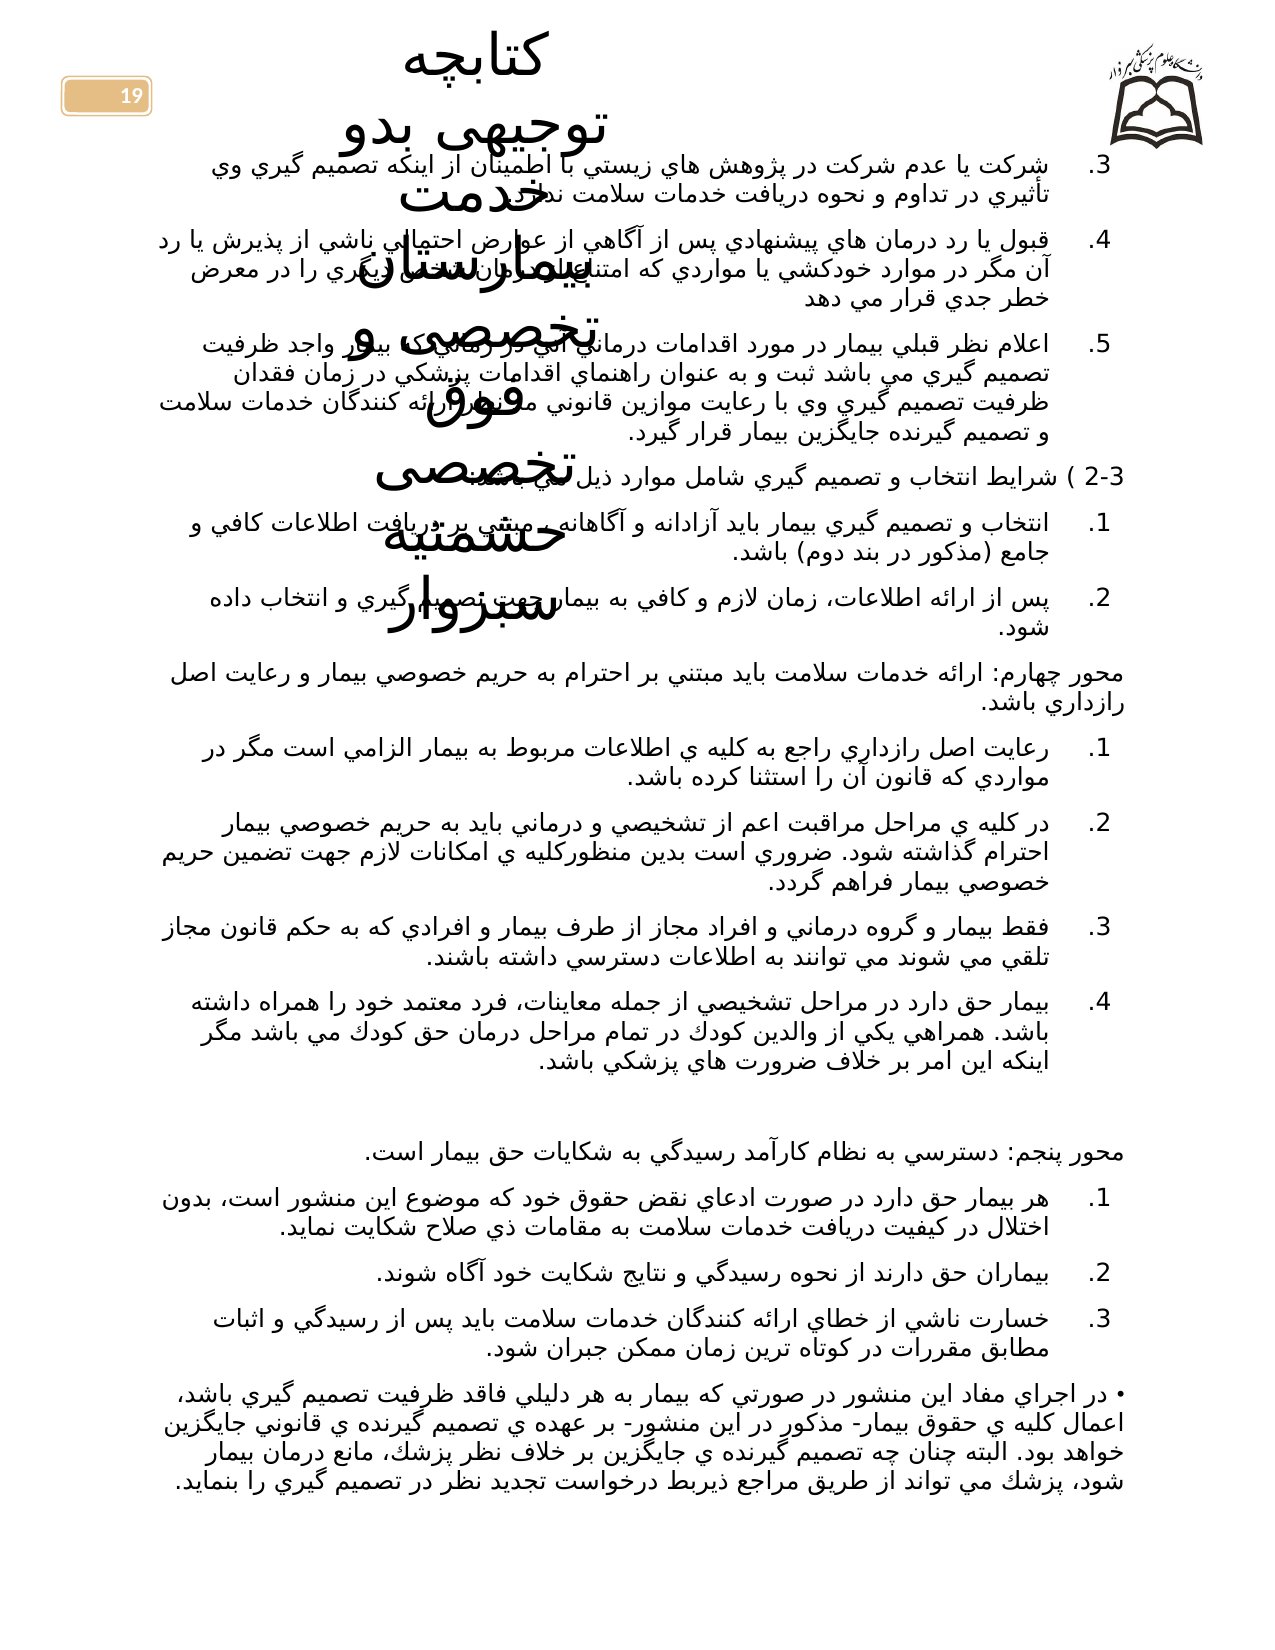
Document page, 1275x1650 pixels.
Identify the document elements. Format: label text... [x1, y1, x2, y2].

picture [1109, 43, 1203, 149]
list بيماران حق دارند از نحوه رسيدگي و نتايج شكايت خود آگاه شوند. [150, 1258, 1087, 1287]
list قبول يا رد درمان هاي پيشنهادي پس از آگاهي از عوارض احتمالي ناشي از پذيرش يا رد آن مگر در موارد خودكشي يا مواردي كه امتناع از درمان شخص ديگري را در معرض خطر جدي قرار مي دهد [150, 225, 1087, 312]
list پس از ارائه اطلاعات، زمان لازم و كافي به بيمار جهت تصميم گيري و انتخاب داده شود. [150, 583, 1087, 642]
list هر بيمار حق دارد در صورت ادعاي نقض حقوق خود كه موضوع اين منشور است، بدون اختلال در كيفيت دريافت خدمات سلامت به مقامات ذي صلاح شكايت نمايد. [150, 1183, 1087, 1241]
list فقط بيمار و گروه درماني و افراد مجاز از طرف بيمار و افرادي كه به حكم قانون مجاز تلقي مي شوند مي توانند به اطلاعات دسترسي داشته باشند. [150, 912, 1087, 971]
list انتخاب و تصميم گيري بيمار بايد آزادانه و آگاهانه ، مبتني بر دريافت اطلاعات كافي و جامع (مذكور در بند دوم) باشد. [150, 508, 1087, 567]
list در كليه ي مراحل مراقبت اعم از تشخيصي و درماني بايد به حريم خصوصي بيمار احترام گذاشته شود. ضروري است بدين منظوركليه ي امكانات لازم جهت تضمين حريم خصوصي بيمار فراهم گردد. [150, 808, 1087, 896]
text 2-3 ) شرايط انتخاب و تصميم گيري شامل موارد ذيل مي باشد: [150, 462, 1125, 492]
text محور پنجم: دسترسي به نظام كارآمد رسيدگي به شكايات حق بيمار است. [150, 1137, 1125, 1166]
list بيمار حق دارد در مراحل تشخيصي از جمله معاينات، فرد معتمد خود را همراه داشته باشد. همراهي يكي از والدين كودك در تمام مراحل درمان حق كودك مي باشد مگر اينكه اين امر بر خلاف ضرورت هاي پزشكي باشد. [150, 987, 1087, 1075]
list اعلام نظر قبلي بيمار در مورد اقدامات درماني آتي در زماني كه بيمار واجد ظرفيت تصميم گيري مي باشد ثبت و به عنوان راهنماي اقدامات پزشكي در زمان فقدان ظرفيت تصميم گيري وي با رعايت موازين قانوني مد نظر ارائه كنندگان خدمات سلامت و تصميم گيرنده جايگزين بيمار قرار گيرد. [150, 329, 1087, 446]
list شركت يا عدم شركت در پژوهش هاي زيستي با اطمينان از اينكه تصميم گيري وي تأثيري در تداوم و نحوه دريافت خدمات سلامت ندارد. [150, 150, 1087, 208]
text محور چهارم: ارائه خدمات سلامت بايد مبتني بر احترام به حريم خصوصي بيمار و رعايت اصل رازداري باشد. [150, 658, 1125, 717]
list خسارت ناشي از خطاي ارائه كنندگان خدمات سلامت بايد پس از رسيدگي و اثبات مطابق مقررات در كوتاه ترين زمان ممكن جبران شود. [150, 1304, 1087, 1362]
text • در اجراي مفاد اين منشور در صورتي كه بيمار به هر دليلي فاقد ظرفيت تصميم گيري باشد، اعمال كليه ي حقوق بيمار- مذكور در اين منشور- بر عهده ي تصميم گيرنده ي قانوني جايگزين خواهد بود. البته چنان چه تصميم گيرنده ي جايگزين بر خلاف نظر پزشك، مانع درمان بيمار شود، پزشك مي تواند از طريق مراجع ذيربط درخواست تجديد نظر در تصميم گيري را بنمايد. [150, 1379, 1125, 1496]
list رعايت اصل رازداري راجع به كليه ي اطلاعات مربوط به بيمار الزامي است مگر در مواردي كه قانون آن را استثنا كرده باشد. [150, 733, 1087, 792]
